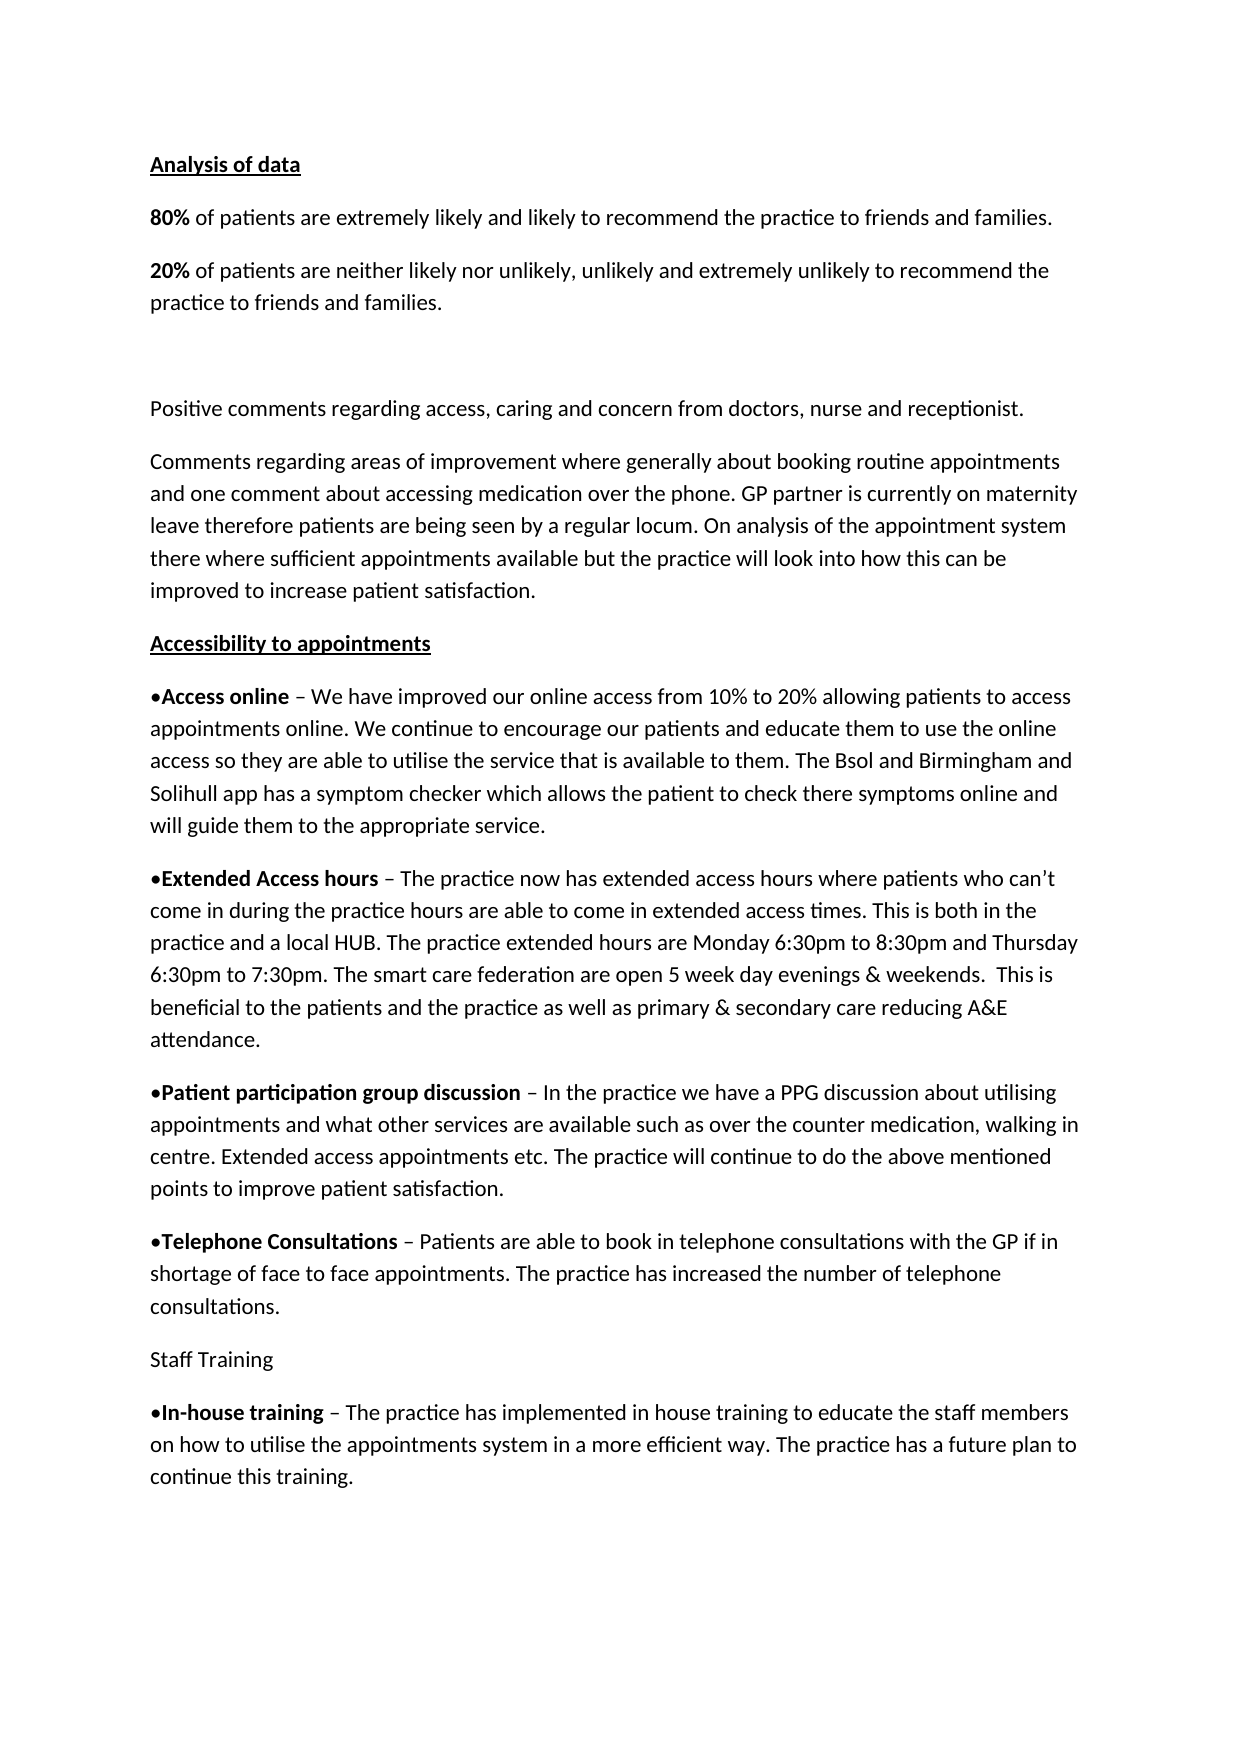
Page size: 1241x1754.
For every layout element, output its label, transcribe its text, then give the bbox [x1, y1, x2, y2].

text Staff Training [150, 1345, 1090, 1373]
text Comments regarding areas of improvement where generally about booking routine appointments and one comment about accessing medication over the phone. GP partner is currently on maternity leave therefore patients are being seen by a regular locum. On analysis of the appointment system there where sufficient appointments available but the practice will look into how this can be improved to increase patient satisfaction. [150, 447, 1090, 604]
text •Telephone Consultations – Patients are able to book in telephone consultations with the GP if in shortage of face to face appointments. The practice has increased the number of telephone consultations. [150, 1227, 1090, 1320]
text •Patient participation group discussion – In the practice we have a PPG discussion about utilising appointments and what other services are available such as over the counter medication, walking in centre. Extended access appointments etc. The practice will continue to do the above mentioned points to improve patient satisfaction. [150, 1078, 1090, 1202]
text Analysis of data [150, 150, 1090, 178]
text 20% of patients are neither likely nor unlikely, unlikely and extremely unlikely to recommend the practice to friends and families. [150, 256, 1090, 316]
text 80% of patients are extremely likely and likely to recommend the practice to friends and families. [150, 203, 1090, 231]
text •Access online – We have improved our online access from 10% to 20% allowing patients to access appointments online. We continue to encourage our patients and educate them to use the online access so they are able to utilise the service that is available to them. The Bsol and Birmingham and Solihull app has a symptom checker which allows the patient to check there symptoms online and will guide them to the appropriate service. [150, 682, 1090, 839]
text Positive comments regarding access, caring and concern from doctors, nurse and receptionist. [150, 394, 1090, 422]
text •In-house training – The practice has implemented in house training to educate the staff members on how to utilise the appointments system in a more efficient way. The practice has a future plan to continue this training. [150, 1398, 1090, 1490]
text •Extended Access hours – The practice now has extended access hours where patients who can’t come in during the practice hours are able to come in extended access times. This is both in the practice and a local HUB. The practice extended hours are Monday 6:30pm to 8:30pm and Thursday 6:30pm to 7:30pm. The smart care federation are open 5 week day evenings & weekends. This is beneficial to the patients and the practice as well as primary & secondary care reducing A&E attendance. [150, 864, 1090, 1053]
text Accessibility to appointments [150, 629, 1090, 657]
